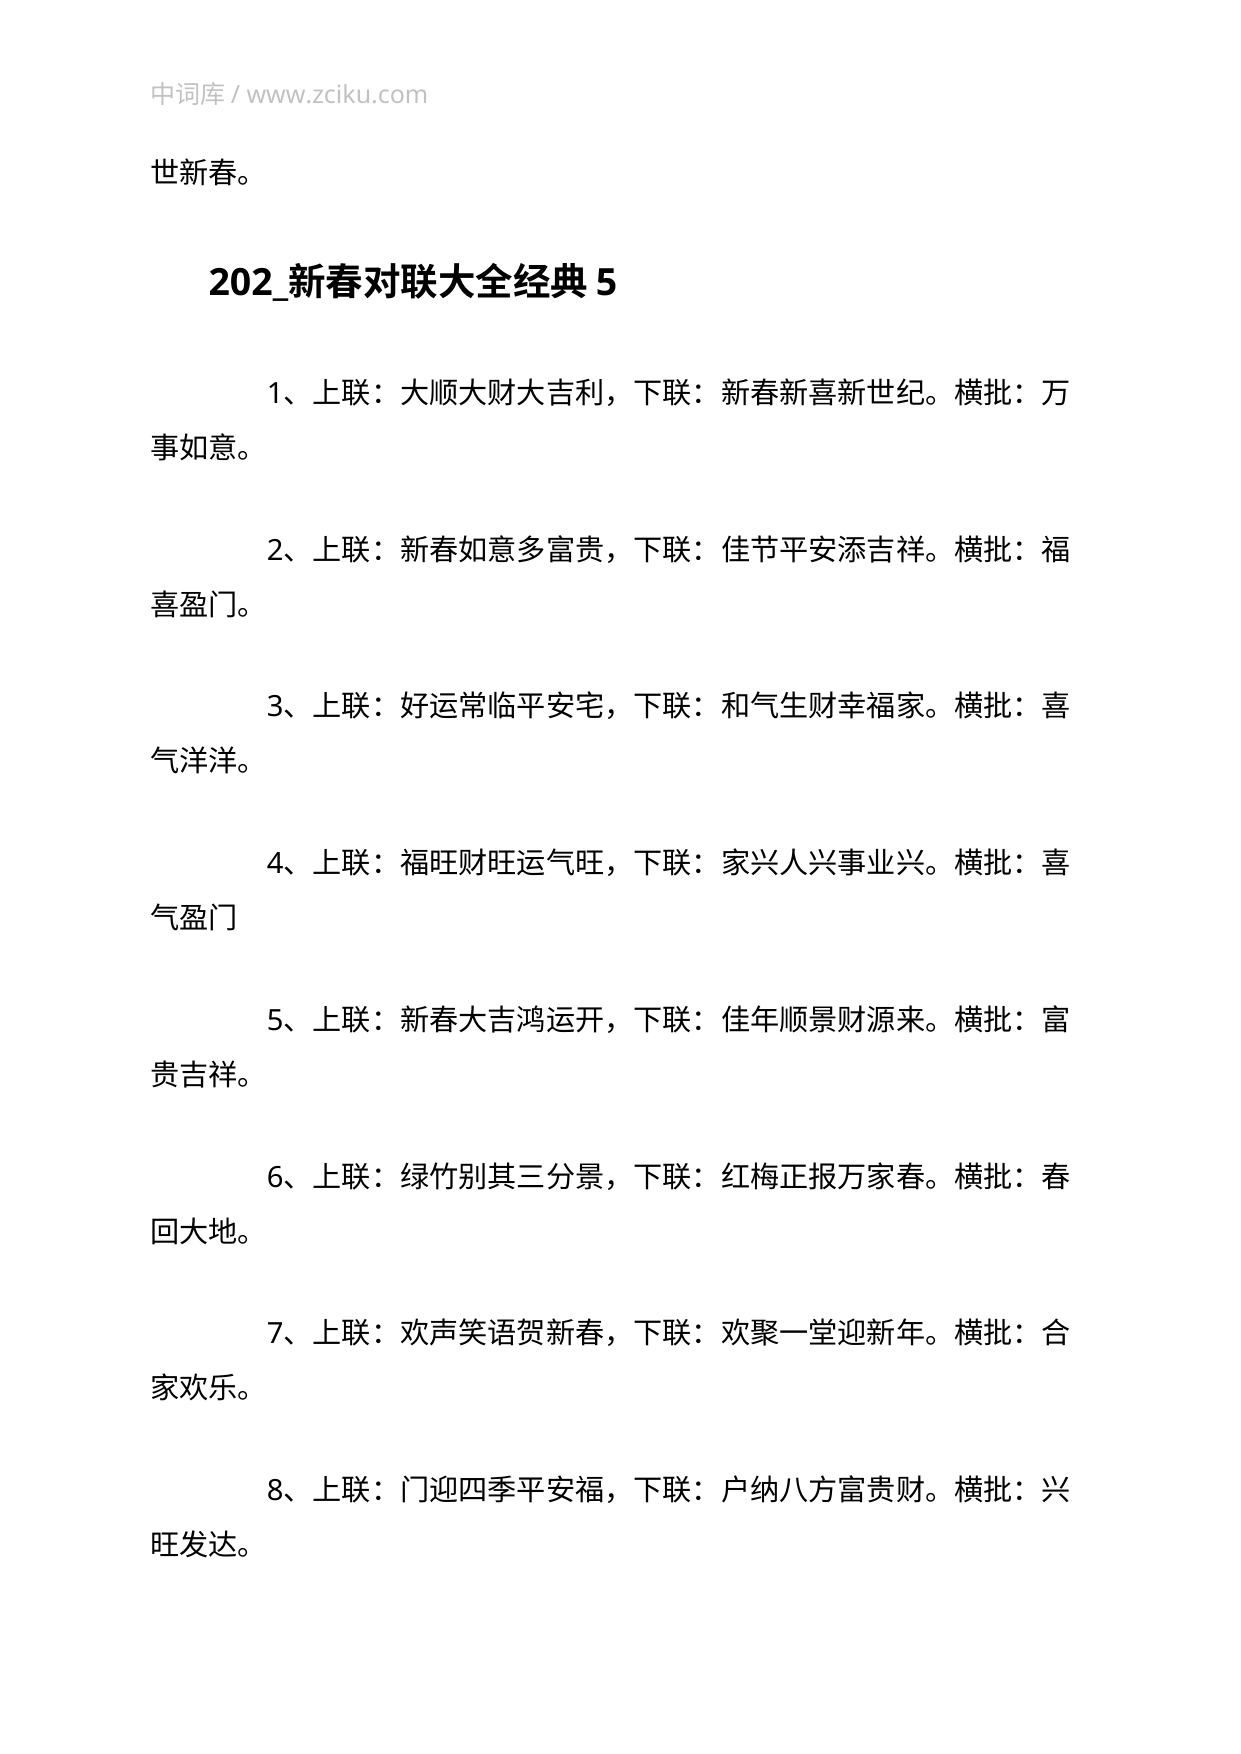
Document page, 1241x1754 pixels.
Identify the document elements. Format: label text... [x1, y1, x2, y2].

text 1、上联：大顺大财大吉利，下联：新春新喜新世纪。横批：万事如意。 [150, 369, 1090, 467]
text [150, 150, 1090, 192]
text 4、上联：福旺财旺运气旺，下联：家兴人兴事业兴。横批：喜气盈门 [150, 840, 1090, 937]
text 7、上联：欢声笑语贺新春，下联：欢聚一堂迎新年。横批：合家欢乐。 [150, 1310, 1090, 1407]
text 3、上联：好运常临平安宅，下联：和气生财幸福家。横批：喜气洋洋。 [150, 683, 1090, 780]
text 6、上联：绿竹别其三分景，下联：红梅正报万家春。横批：春回大地。 [150, 1153, 1090, 1251]
text 5、上联：新春大吉鸿运开，下联：佳年顺景财源来。横批：富贵吉祥。 [150, 996, 1090, 1094]
text 2、上联：新春如意多富贵，下联：佳节平安添吉祥。横批：福喜盈门。 [150, 526, 1090, 623]
text 202_新春对联大全经典5 [150, 252, 1090, 306]
text 8、上联：门迎四季平安福，下联：户纳八方富贵财。横批：兴旺发达。 [150, 1467, 1090, 1564]
